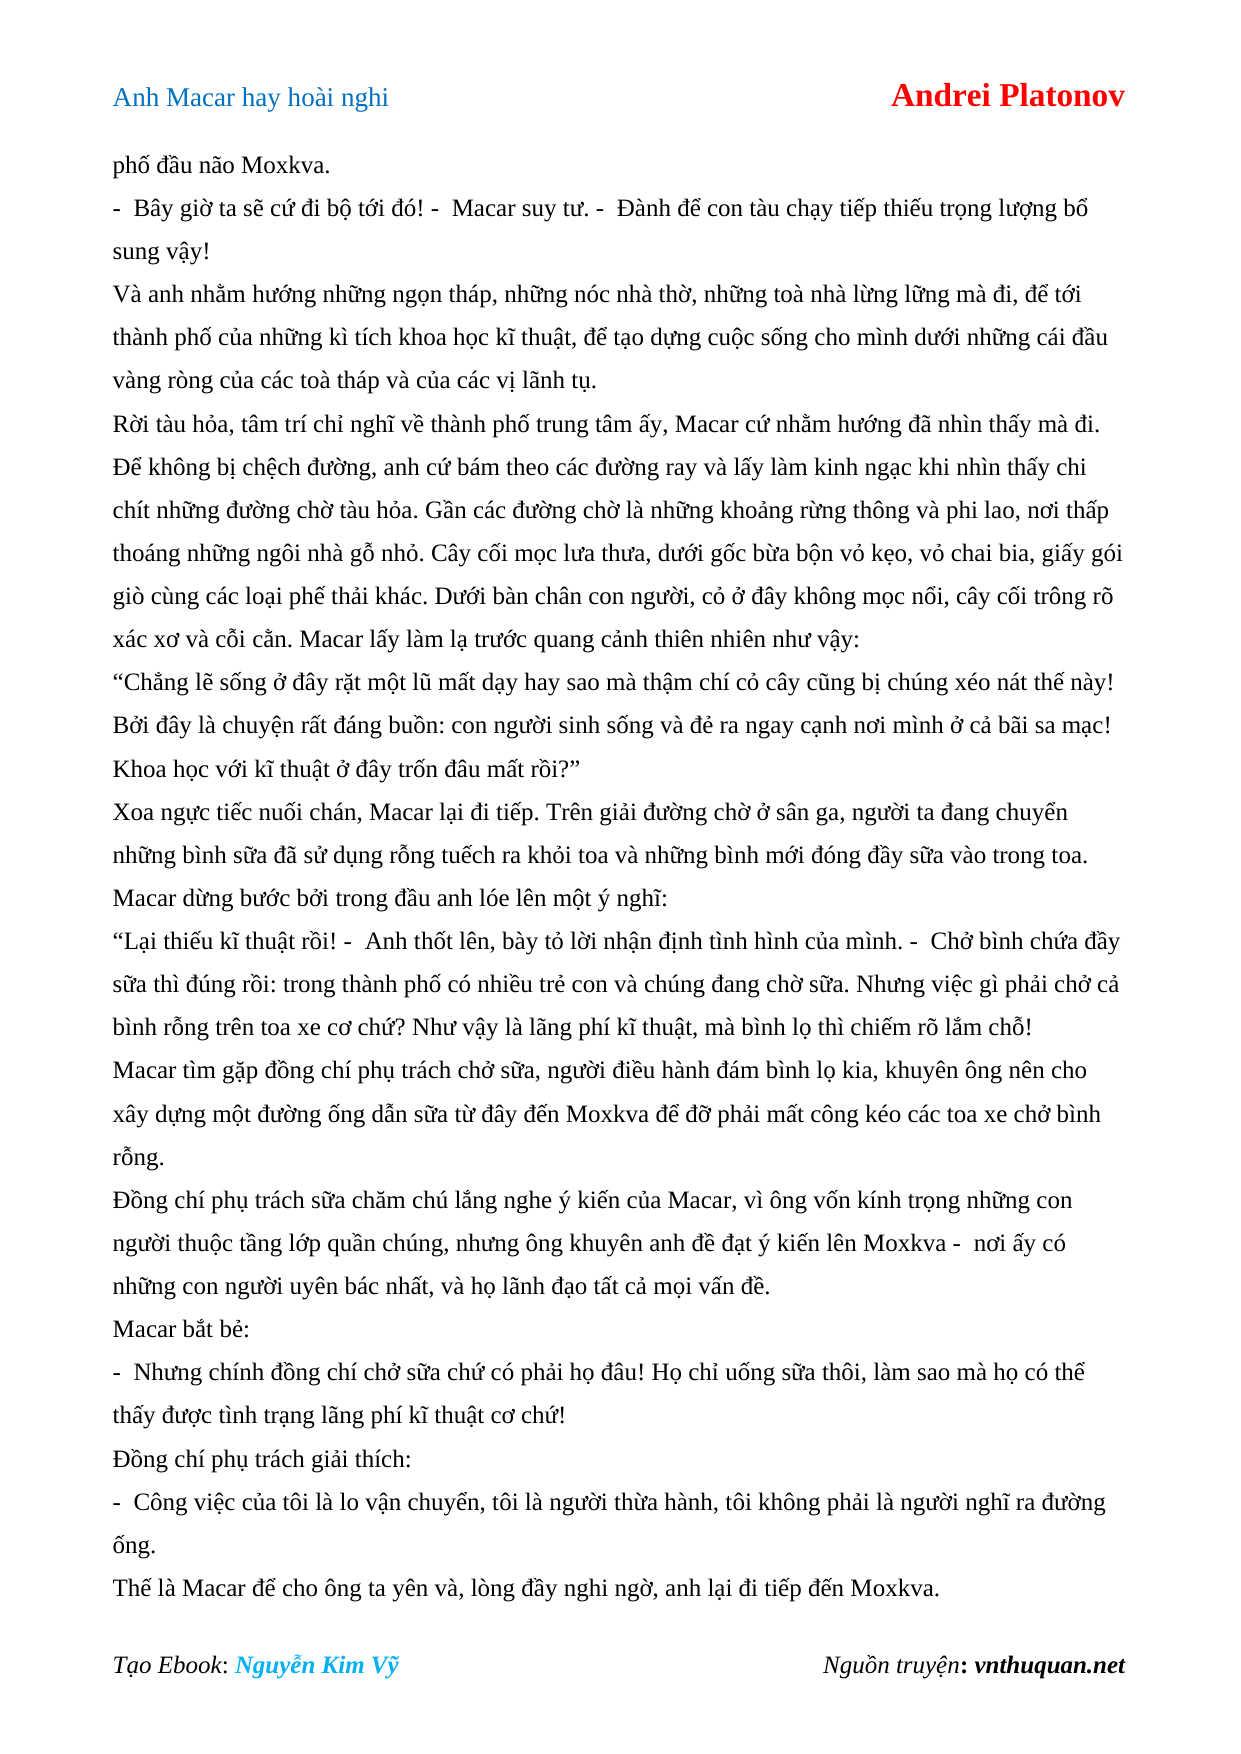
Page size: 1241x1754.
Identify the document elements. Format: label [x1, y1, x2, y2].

text [112, 150, 1128, 1602]
